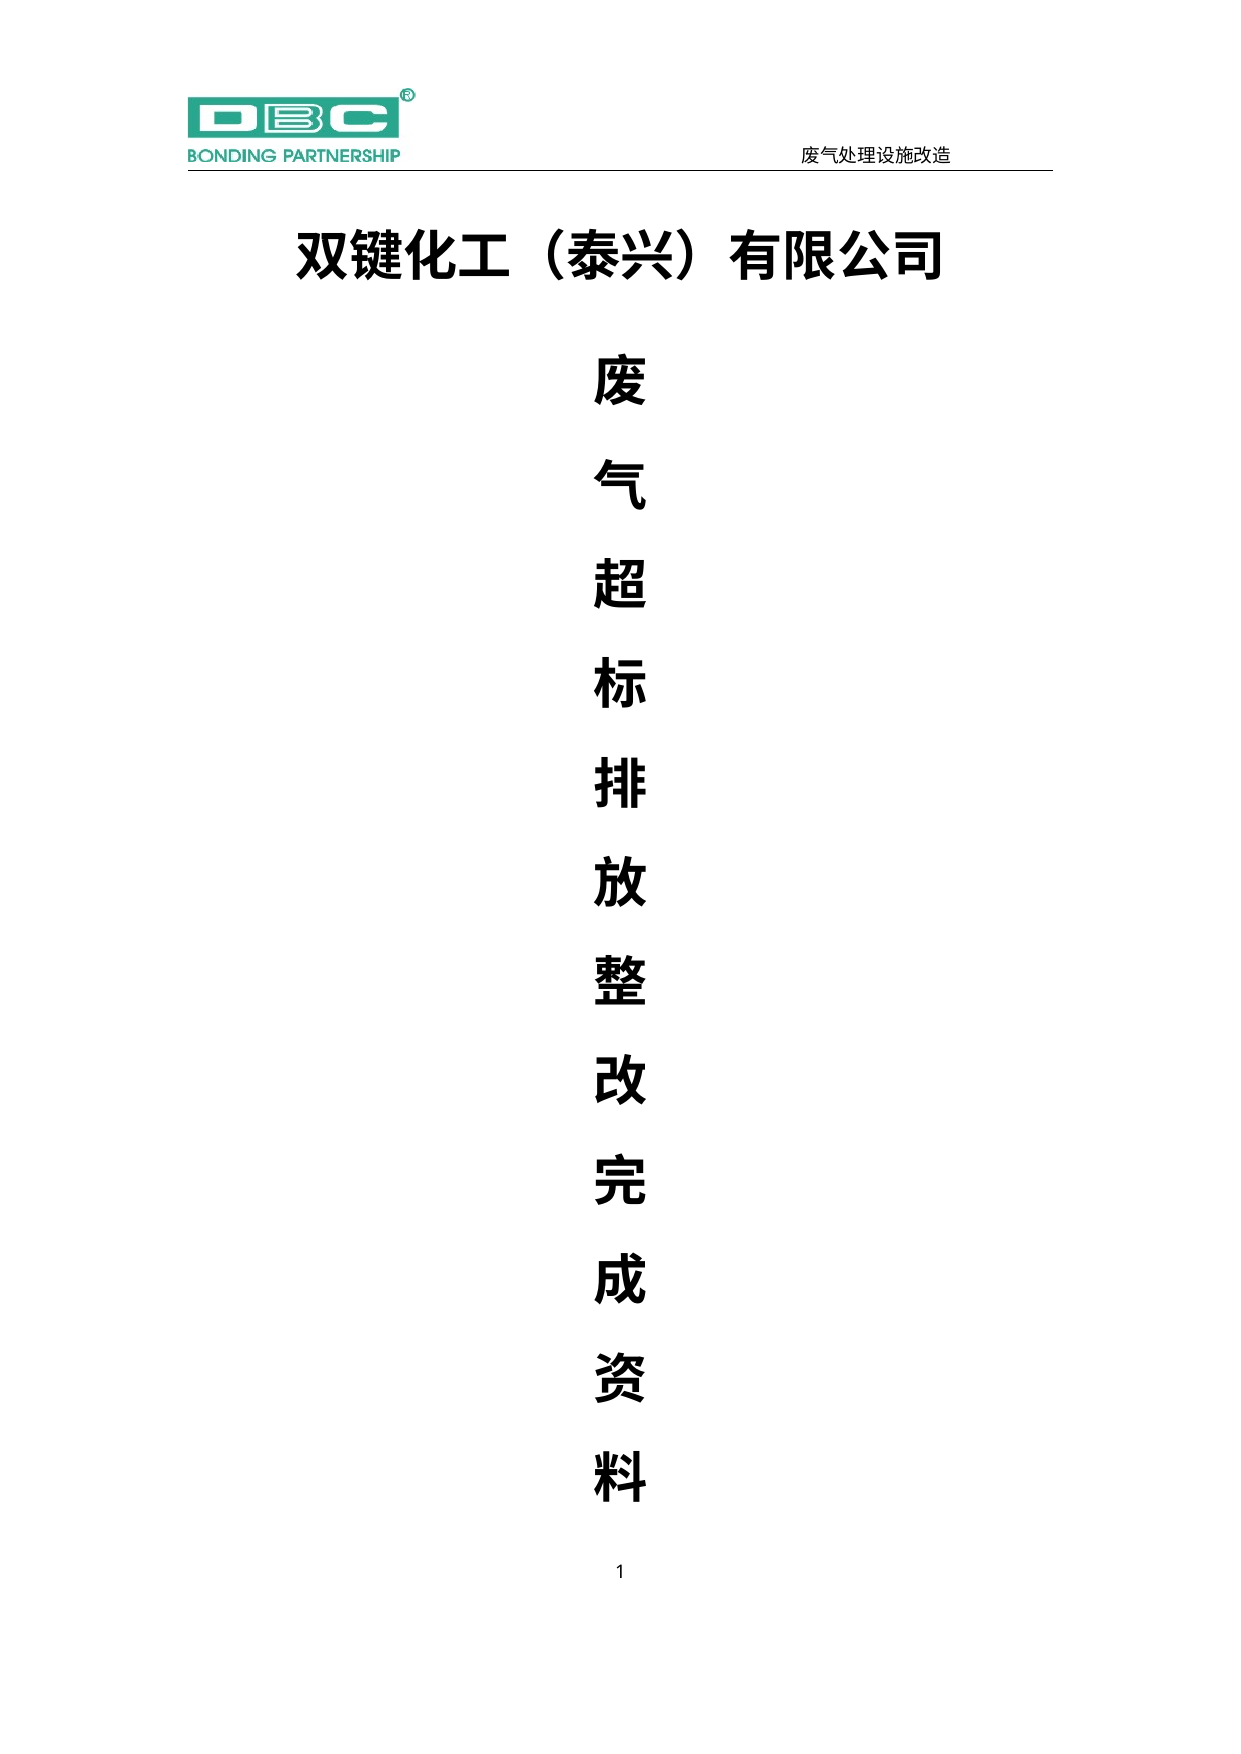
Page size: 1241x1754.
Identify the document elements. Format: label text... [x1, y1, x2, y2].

text 双键化工（泰兴）有限公司 [187, 192, 1053, 297]
text 气 [187, 442, 1053, 521]
text 完 [187, 1137, 1053, 1216]
text 成 [187, 1237, 1053, 1315]
text 料 [187, 1435, 1053, 1513]
text 整 [187, 939, 1053, 1017]
picture [187, 88, 416, 162]
text 超 [187, 542, 1053, 620]
text 废 [187, 317, 1053, 422]
text 资 [187, 1336, 1053, 1414]
text 改 [187, 1038, 1053, 1116]
text 标 [187, 641, 1053, 719]
text 放 [187, 839, 1053, 918]
text 排 [187, 740, 1053, 819]
